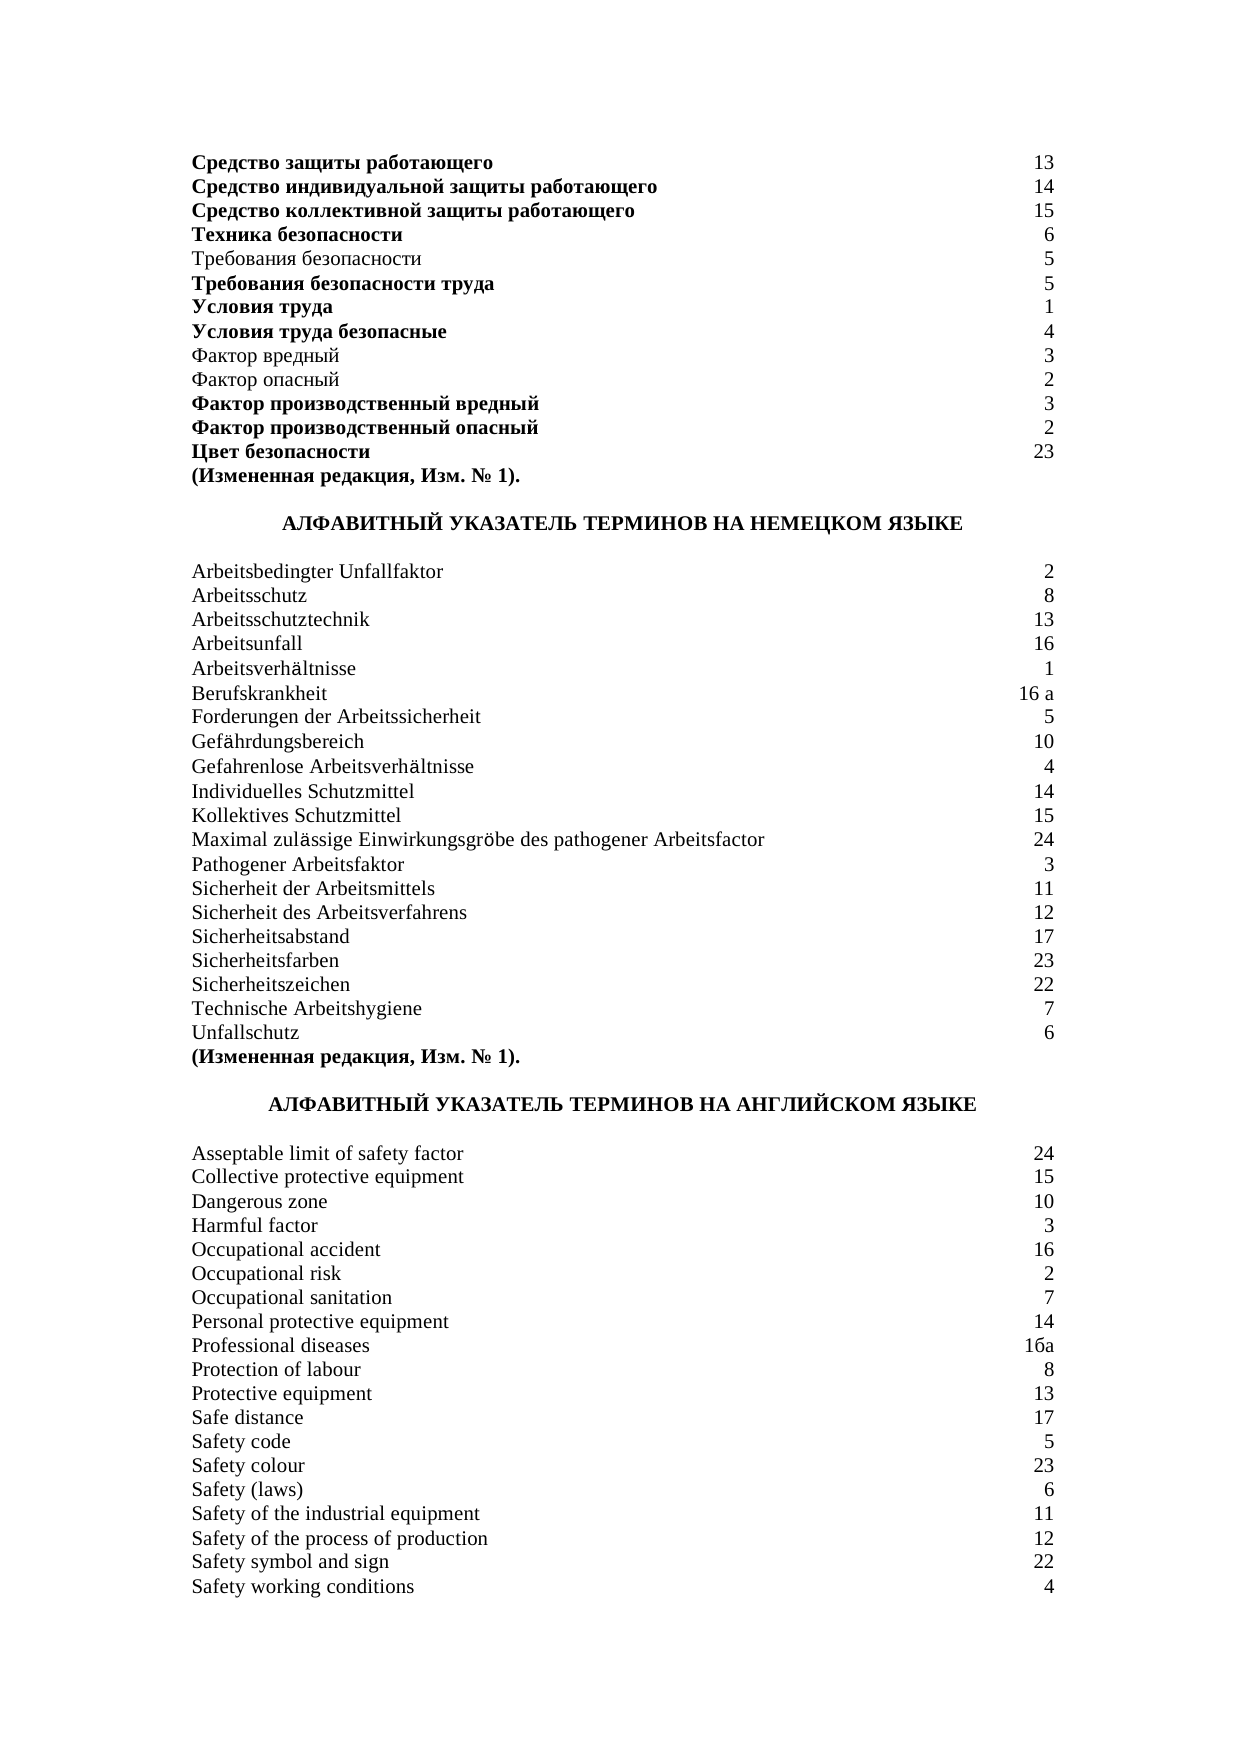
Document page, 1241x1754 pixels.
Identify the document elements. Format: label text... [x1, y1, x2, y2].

table_cell 13 [970, 607, 1058, 631]
table_cell 1ба [970, 1333, 1058, 1357]
table_cell Safety of the process of production [187, 1525, 970, 1549]
table_cell Protective equipment [187, 1381, 970, 1405]
table_cell Условия труда безопасные [187, 319, 970, 342]
table_cell Arbeitsschutz [187, 583, 970, 607]
table_cell 10 [970, 729, 1058, 753]
table_cell 23 [970, 1453, 1058, 1477]
table_cell 6 [970, 1477, 1058, 1501]
table_cell Средство индивидуальной защиты работающего [187, 174, 970, 198]
table_cell 11 [970, 1501, 1058, 1525]
table_cell 16 [970, 631, 1058, 655]
table_cell Safety of the industrial equipment [187, 1501, 970, 1525]
table_cell Sicherheitsfarben [187, 948, 970, 972]
table_cell 14 [970, 779, 1058, 802]
table_cell Arbeitsschutztechnik [187, 607, 970, 631]
table_cell 7 [970, 1285, 1058, 1309]
table_cell Forderungen der Arbeitssicherheit [187, 704, 970, 728]
table_cell Safety (laws) [187, 1477, 970, 1501]
table_cell Safe distance [187, 1405, 970, 1429]
table_cell Professional diseases [187, 1333, 970, 1357]
table_cell Фактор опасный [187, 367, 970, 391]
table_cell 5 [970, 704, 1058, 728]
table_cell 3 [970, 343, 1058, 367]
table_cell Safety colour [187, 1453, 970, 1477]
table_cell Средство защиты работающего [187, 150, 970, 174]
table_cell 6 [970, 222, 1058, 246]
table_cell Sicherheit des Arbeitsverfahrens [187, 900, 970, 924]
table_cell 12 [970, 900, 1058, 924]
table_cell 10 [970, 1189, 1058, 1212]
table_cell Техника безопасности [187, 222, 970, 246]
table_cell (Измененная редакция, Изм. № 1). [187, 1044, 1058, 1068]
table_cell Kollektives Schutzmittel [187, 803, 970, 827]
table_cell 8 [970, 583, 1058, 607]
table_cell Personal protective equipment [187, 1309, 970, 1333]
table_cell 13 [970, 150, 1058, 174]
table_cell 5 [970, 246, 1058, 270]
table_cell Требования безопасности [187, 246, 970, 270]
table_cell 15 [970, 1164, 1058, 1188]
table_cell Safety code [187, 1429, 970, 1453]
table_cell 11 [970, 876, 1058, 900]
table_cell Arbeitsverhltnisse [187, 655, 970, 680]
table_cell Berufskrankheit [187, 680, 970, 704]
table_cell (Измененная редакция, Изм. № 1). [187, 463, 1058, 487]
table_cell 15 [970, 803, 1058, 827]
table_cell 16 [970, 1237, 1058, 1261]
table_cell 3 [970, 391, 1058, 415]
table_cell 17 [970, 924, 1058, 948]
table_cell 24 [970, 1140, 1058, 1164]
table_cell 17 [970, 1405, 1058, 1429]
table_cell 1 [970, 294, 1058, 318]
table_cell 12 [970, 1525, 1058, 1549]
table_cell 14 [970, 1309, 1058, 1333]
table_cell Occupational risk [187, 1261, 970, 1285]
table_cell 24 [970, 827, 1058, 852]
table_cell 16 а [970, 680, 1058, 704]
table_cell Цвет безопасности [187, 439, 970, 463]
table_cell Technische Arbeitshygiene [187, 996, 970, 1020]
table_cell Arbeitsunfall [187, 631, 970, 655]
table_cell 3 [970, 852, 1058, 876]
table_cell 6 [970, 1020, 1058, 1044]
table_cell АЛФАВИТНЫЙ УКАЗАТЕЛЬ ТЕРМИНОВ НА АНГЛИЙСКОМ ЯЗЫКЕ [187, 1068, 1058, 1140]
table_cell Требования безопасности труда [187, 270, 970, 294]
table_cell Dangerous zone [187, 1189, 970, 1212]
table_cell 3 [970, 1213, 1058, 1237]
table_cell Occupational accident [187, 1237, 970, 1261]
table_cell Sicherheitsabstand [187, 924, 970, 948]
table_cell 4 [970, 1574, 1058, 1597]
table_cell Sicherheitszeichen [187, 972, 970, 996]
table_cell Occupational sanitation [187, 1285, 970, 1309]
table_cell Individuelles Schutzmittel [187, 779, 970, 802]
table_cell 22 [970, 1549, 1058, 1573]
table_cell 5 [970, 270, 1058, 294]
table_cell Harmful factor [187, 1213, 970, 1237]
table_cell 4 [970, 754, 1058, 778]
table_cell 2 [970, 415, 1058, 439]
table_cell 14 [970, 174, 1058, 198]
table_cell 23 [970, 948, 1058, 972]
table_cell Фактор вредный [187, 343, 970, 367]
table_cell 2 [970, 367, 1058, 391]
table_cell 23 [970, 439, 1058, 463]
table_cell Safety symbol and sign [187, 1549, 970, 1573]
table_cell Protection of labour [187, 1357, 970, 1381]
table_cell Pathogener Arbeitsfaktor [187, 852, 970, 876]
table_cell Unfallschutz [187, 1020, 970, 1044]
table_cell 4 [970, 319, 1058, 342]
table_cell Sicherheit der Arbeitsmittels [187, 876, 970, 900]
table_cell Фактор производственный опасный [187, 415, 970, 439]
table_cell АЛФАВИТНЫЙ УКАЗАТЕЛЬ ТЕРМИНОВ НА НЕМЕЦКОМ ЯЗЫКЕ [187, 487, 1058, 559]
table_cell 1 [970, 655, 1058, 680]
table_cell 7 [970, 996, 1058, 1020]
table_cell Фактор производственный вредный [187, 391, 970, 415]
table_cell Safety working conditions [187, 1574, 970, 1597]
table_cell Maximal zulssige Einwirkungsgrbe des pathogener Arbeitsfactor [187, 827, 970, 852]
table_cell 5 [970, 1429, 1058, 1453]
table_cell 2 [970, 1261, 1058, 1285]
table_cell Gefahrenlose Arbeitsverhltnisse [187, 754, 970, 778]
table_cell Условия труда [187, 294, 970, 318]
table_cell Collective protective equipment [187, 1164, 970, 1188]
table_cell Gefhrdungsbereich [187, 729, 970, 753]
table_cell 15 [970, 198, 1058, 222]
table_cell 8 [970, 1357, 1058, 1381]
table_cell Arbeitsbedingter Unfallfaktor [187, 559, 970, 583]
table_cell Средство коллективной защиты работающего [187, 198, 970, 222]
table_cell 13 [970, 1381, 1058, 1405]
table_cell 22 [970, 972, 1058, 996]
table_cell Asseptable limit of safety factor [187, 1140, 970, 1164]
table_cell 2 [970, 559, 1058, 583]
